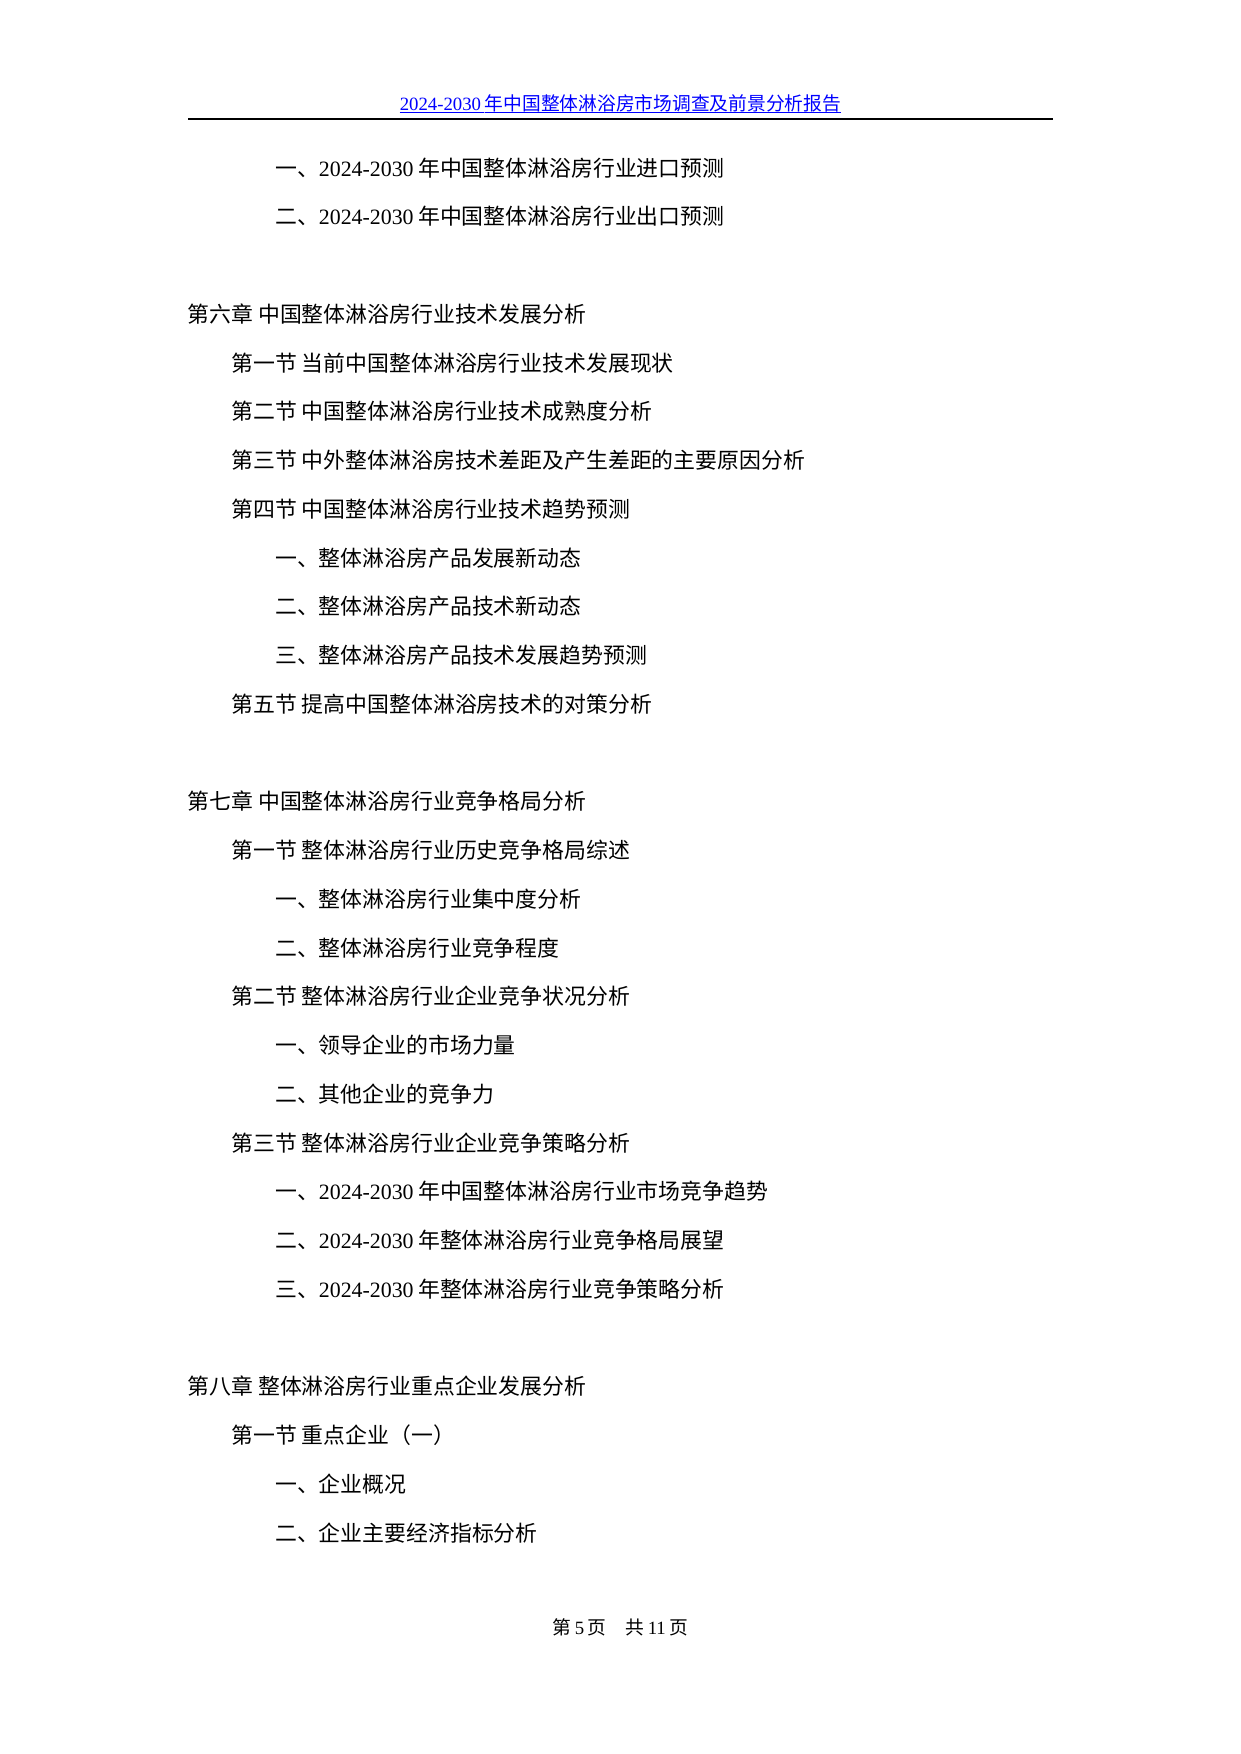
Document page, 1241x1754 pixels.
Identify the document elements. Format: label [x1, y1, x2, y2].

text [187, 150, 1053, 1548]
